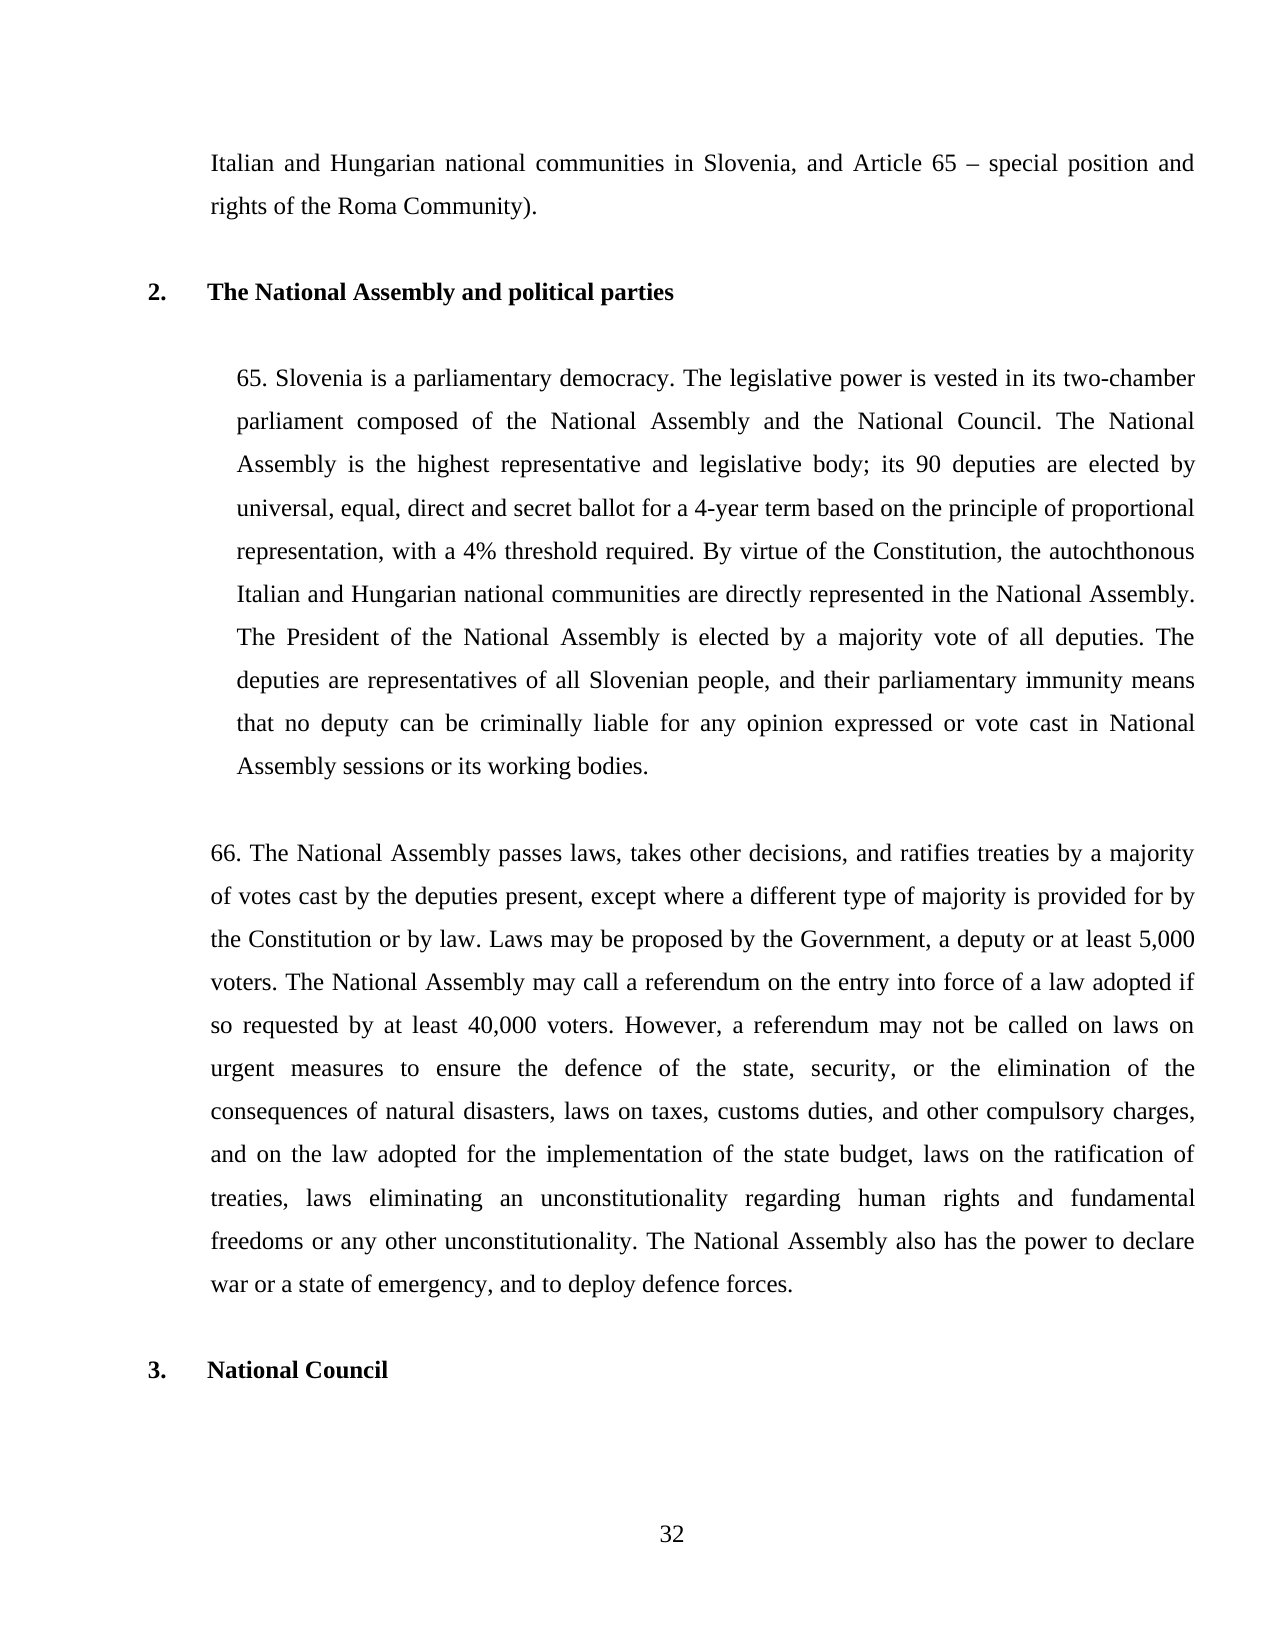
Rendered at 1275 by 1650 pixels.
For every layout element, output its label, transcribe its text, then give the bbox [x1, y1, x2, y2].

text 65. Slovenia is a parliamentary democracy. The legislative power is vested in its two-chamber parliament composed of the National Assembly and the National Council. The National Assembly is the highest representative and legislative body; its 90 deputies are elected by universal, equal, direct and secret ballot for a 4-year term based on the principle of proportional representation, with a 4% threshold required. By virtue of the Constitution, the autochthonous Italian and Hungarian national communities are directly represented in the National Assembly. The President of the National Assembly is elected by a majority vote of all deputies. The deputies are representatives of all Slovenian people, and their parliamentary immunity means that no deputy can be criminally liable for any opinion expressed or vote cast in National Assembly sessions or its working bodies. [236, 363, 1196, 780]
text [210, 148, 1196, 219]
text 66. The National Assembly passes laws, takes other decisions, and ratifies treaties by a majority of votes cast by the deputies present, except where a different type of majority is provided for by the Constitution or by law. Laws may be proposed by the Government, a deputy or at least 5,000 voters. The National Assembly may call a referendum on the entry into force of a law adopted if so requested by at least 40,000 voters. However, a referendum may not be called on laws on urgent measures to ensure the defence of the state, security, or the elimination of the consequences of natural disasters, laws on taxes, customs duties, and other compulsory charges, and on the law adopted for the implementation of the state budget, laws on the ratification of treaties, laws eliminating an unconstitutionality regarding human rights and fundamental freedoms or any other unconstitutionality. The National Assembly also has the power to declare war or a state of emergency, and to deploy defence forces. [210, 838, 1196, 1298]
subtitle The National Assembly and political parties [148, 277, 1196, 306]
subtitle National Council [148, 1355, 1196, 1384]
